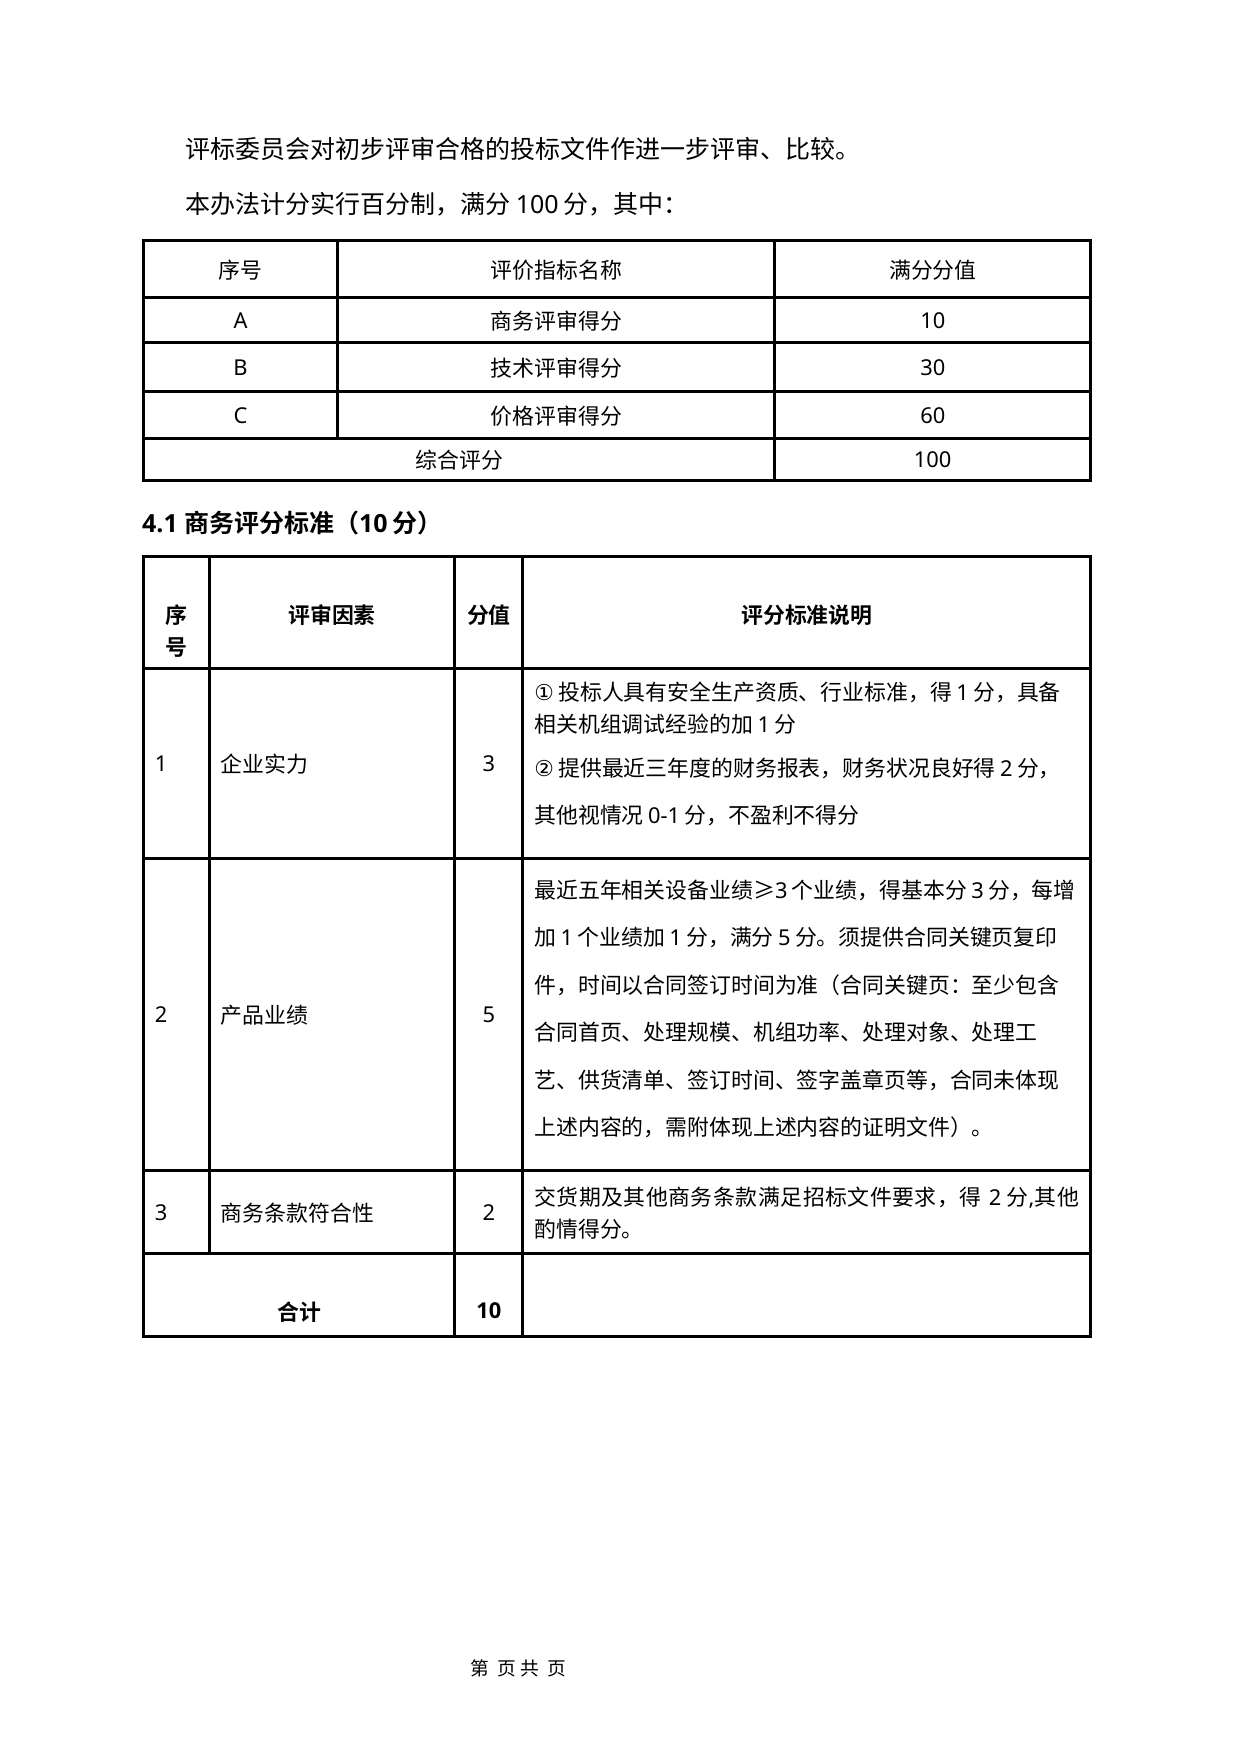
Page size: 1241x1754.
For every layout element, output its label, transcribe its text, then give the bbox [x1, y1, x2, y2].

table_cell 合计 [145, 1255, 453, 1335]
table_header 序号 [145, 242, 336, 296]
table_header 序号 [145, 558, 208, 667]
subtitle 4.1 商务评分标准（10分） [142, 494, 1098, 542]
table_cell 产品业绩 [211, 860, 453, 1169]
table_cell 交货期及其他商务条款满足招标文件要求，得2分,其他酌情得分。 [524, 1172, 1089, 1252]
table_header 评审因素 [211, 558, 453, 667]
table_cell 企业实力 [211, 670, 453, 857]
table_cell 10 [776, 299, 1089, 341]
table_cell 3 [456, 670, 521, 857]
table_cell 5 [456, 860, 521, 1169]
table_cell 2 [456, 1172, 521, 1252]
table_header 分值 [456, 558, 521, 667]
table_cell 3 [145, 1172, 208, 1252]
table_cell 2 [145, 860, 208, 1169]
table_cell 60 [776, 393, 1089, 437]
table_cell ①投标人具有安全生产资质、行业标准，得1分，具备相关机组调试经验的加1分 ②提供最近三年度的财务报表，财务状况良好得2分，其他视情况0-1分，不盈利不得分 [524, 670, 1089, 857]
table_cell [524, 1255, 1089, 1335]
table_cell 最近五年相关设备业绩≥3个业绩，得基本分3分，每增加1个业绩加1分，满分5分。须提供合同关键页复印件，时间以合同签订时间为准（合同关键页：至少包含合同首页、处理规模、机组功率、处理对象、处理工艺、供货清单、签订时间、签字盖章页等，合同未体现上述内容的，需附体现上述内容的证明文件）。 [524, 860, 1089, 1169]
table_cell 30 [776, 344, 1089, 390]
table_cell A [145, 299, 336, 341]
table_cell 综合评分 [145, 440, 773, 479]
table_cell 100 [776, 440, 1089, 479]
list 本办法计分实行百分制，满分100分，其中： [186, 184, 1098, 221]
table_cell 1 [145, 670, 208, 857]
table_cell 商务评审得分 [339, 299, 773, 341]
table_header 评价指标名称 [339, 242, 773, 296]
list 评标委员会对初步评审合格的投标文件作进一步评审、比较。 [186, 130, 1098, 166]
table_cell 价格评审得分 [339, 393, 773, 437]
table_cell 10 [456, 1255, 521, 1335]
table_cell 技术评审得分 [339, 344, 773, 390]
table_cell C [145, 393, 336, 437]
table_cell 商务条款符合性 [211, 1172, 453, 1252]
table_cell B [145, 344, 336, 390]
table_header 满分分值 [776, 242, 1089, 296]
table_header 评分标准说明 [524, 558, 1089, 667]
